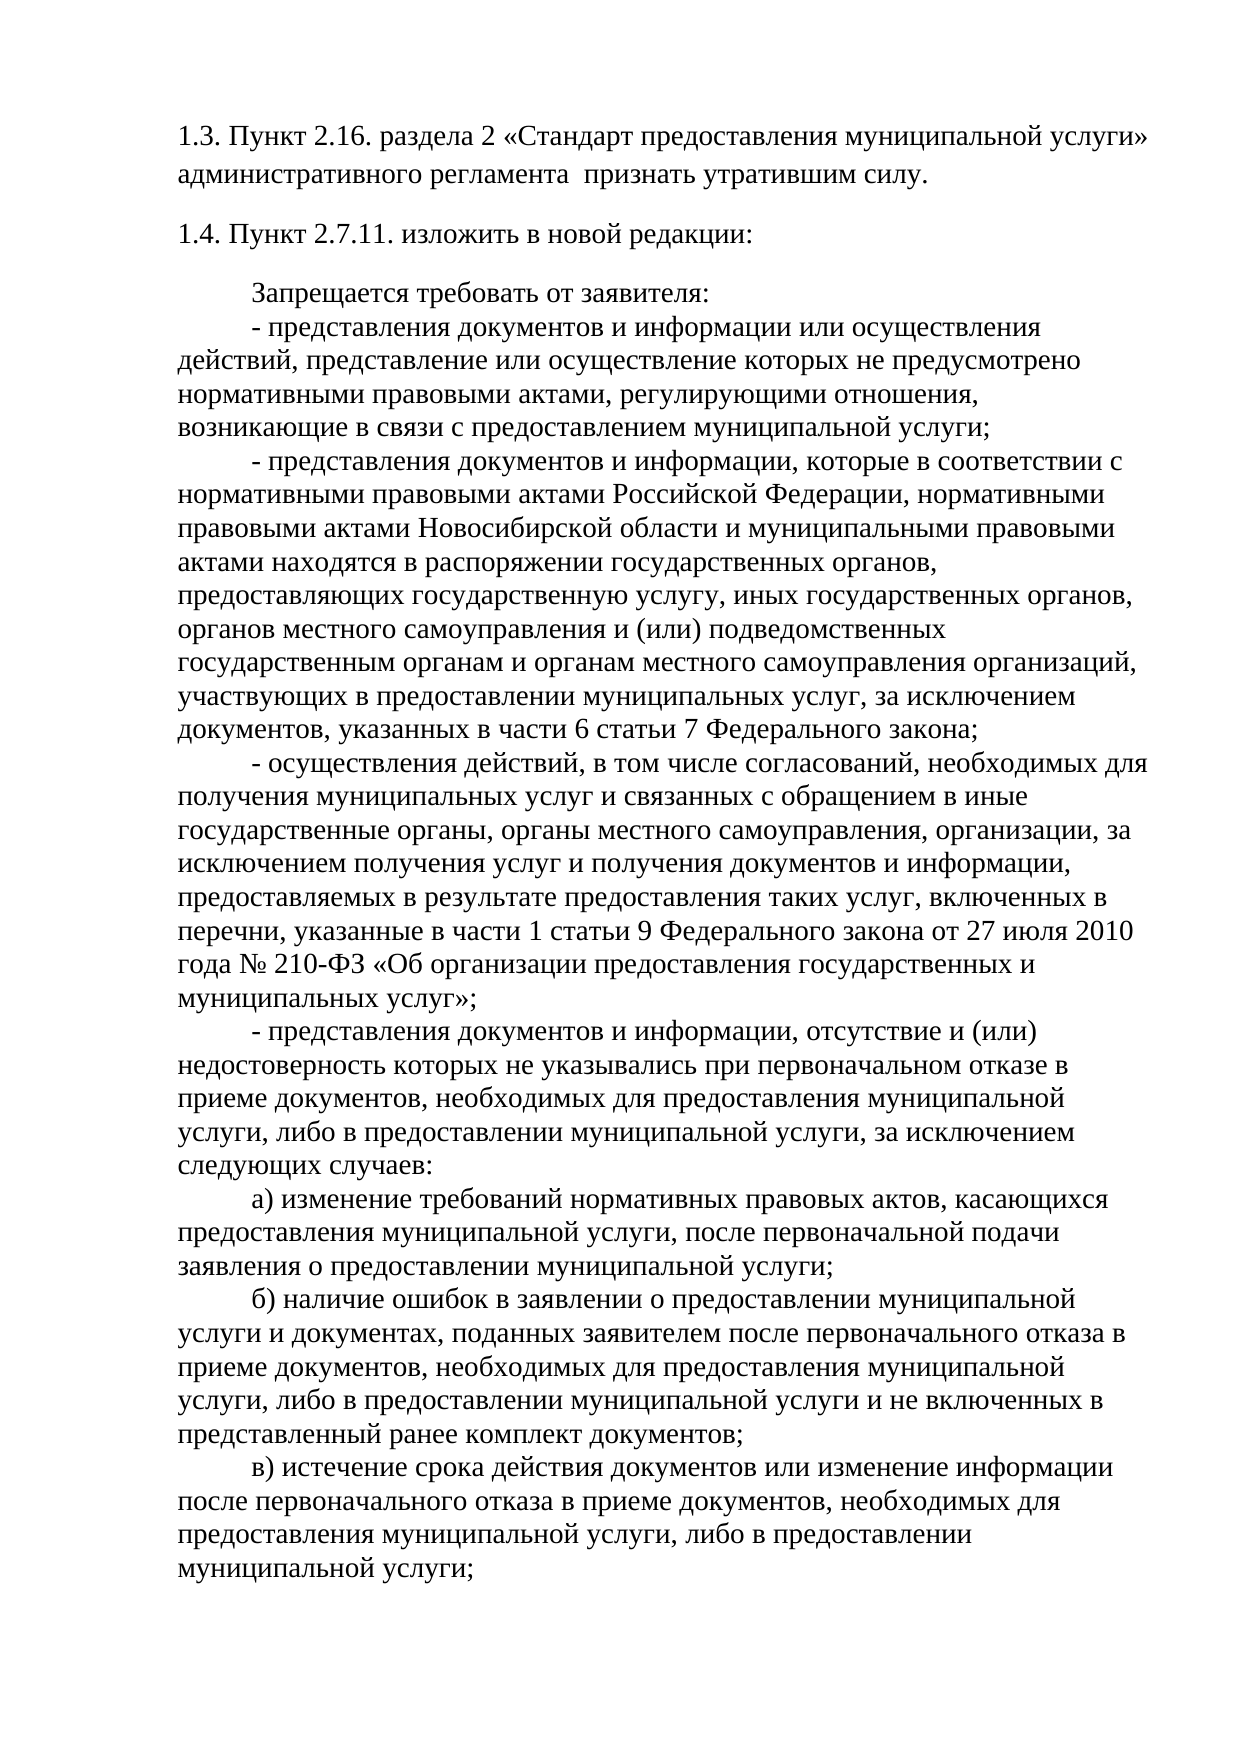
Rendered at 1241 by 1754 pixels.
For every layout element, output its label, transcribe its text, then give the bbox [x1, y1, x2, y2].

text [177, 118, 1152, 190]
text - представления документов и информации или осуществления действий, представление или осуществление которых не предусмотрено нормативными правовыми актами, регулирующими отношения, возникающие в связи с предоставлением муниципальной услуги; [177, 309, 1152, 443]
text в) истечение срока действия документов или изменение информации после первоначального отказа в приеме документов, необходимых для предоставления муниципальной услуги, либо в предоставлении муниципальной услуги; [177, 1449, 1152, 1583]
text - представления документов и информации, которые в соответствии с нормативными правовыми актами Российской Федерации, нормативными правовыми актами Новосибирской области и муниципальными правовыми актами находятся в распоряжении государственных органов, предоставляющих государственную услугу, иных государственных органов, органов местного самоуправления и (или) подведомственных государственным органам и органам местного самоуправления организаций, участвующих в предоставлении муниципальных услуг, за исключением документов, указанных в части 6 статьи 7 Федерального закона; [177, 443, 1152, 745]
text Запрещается требовать от заявителя: [177, 275, 1152, 309]
text а) изменение требований нормативных правовых актов, касающихся предоставления муниципальной услуги, после первоначальной подачи заявления о предоставлении муниципальной услуги; [177, 1181, 1152, 1282]
text - осуществления действий, в том числе согласований, необходимых для получения муниципальных услуг и связанных с обращением в иные государственные органы, органы местного самоуправления, организации, за исключением получения услуг и получения документов и информации, предоставляемых в результате предоставления таких услуг, включенных в перечни, указанные в части 1 статьи 9 Федерального закона от 27 июля 2010 года № 210-ФЗ «Об организации предоставления государственных и муниципальных услуг»; [177, 745, 1152, 1013]
text 1.4. Пункт 2.7.11. изложить в новой редакции: [177, 216, 1152, 249]
text б) наличие ошибок в заявлении о предоставлении муниципальной услуги и документах, поданных заявителем после первоначального отказа в приеме документов, необходимых для предоставления муниципальной услуги, либо в предоставлении муниципальной услуги и не включенных в представленный ранее комплект документов; [177, 1282, 1152, 1449]
text - представления документов и информации, отсутствие и (или) недостоверность которых не указывались при первоначальном отказе в приеме документов, необходимых для предоставления муниципальной услуги, либо в предоставлении муниципальной услуги, за исключением следующих случаев: [177, 1013, 1152, 1181]
